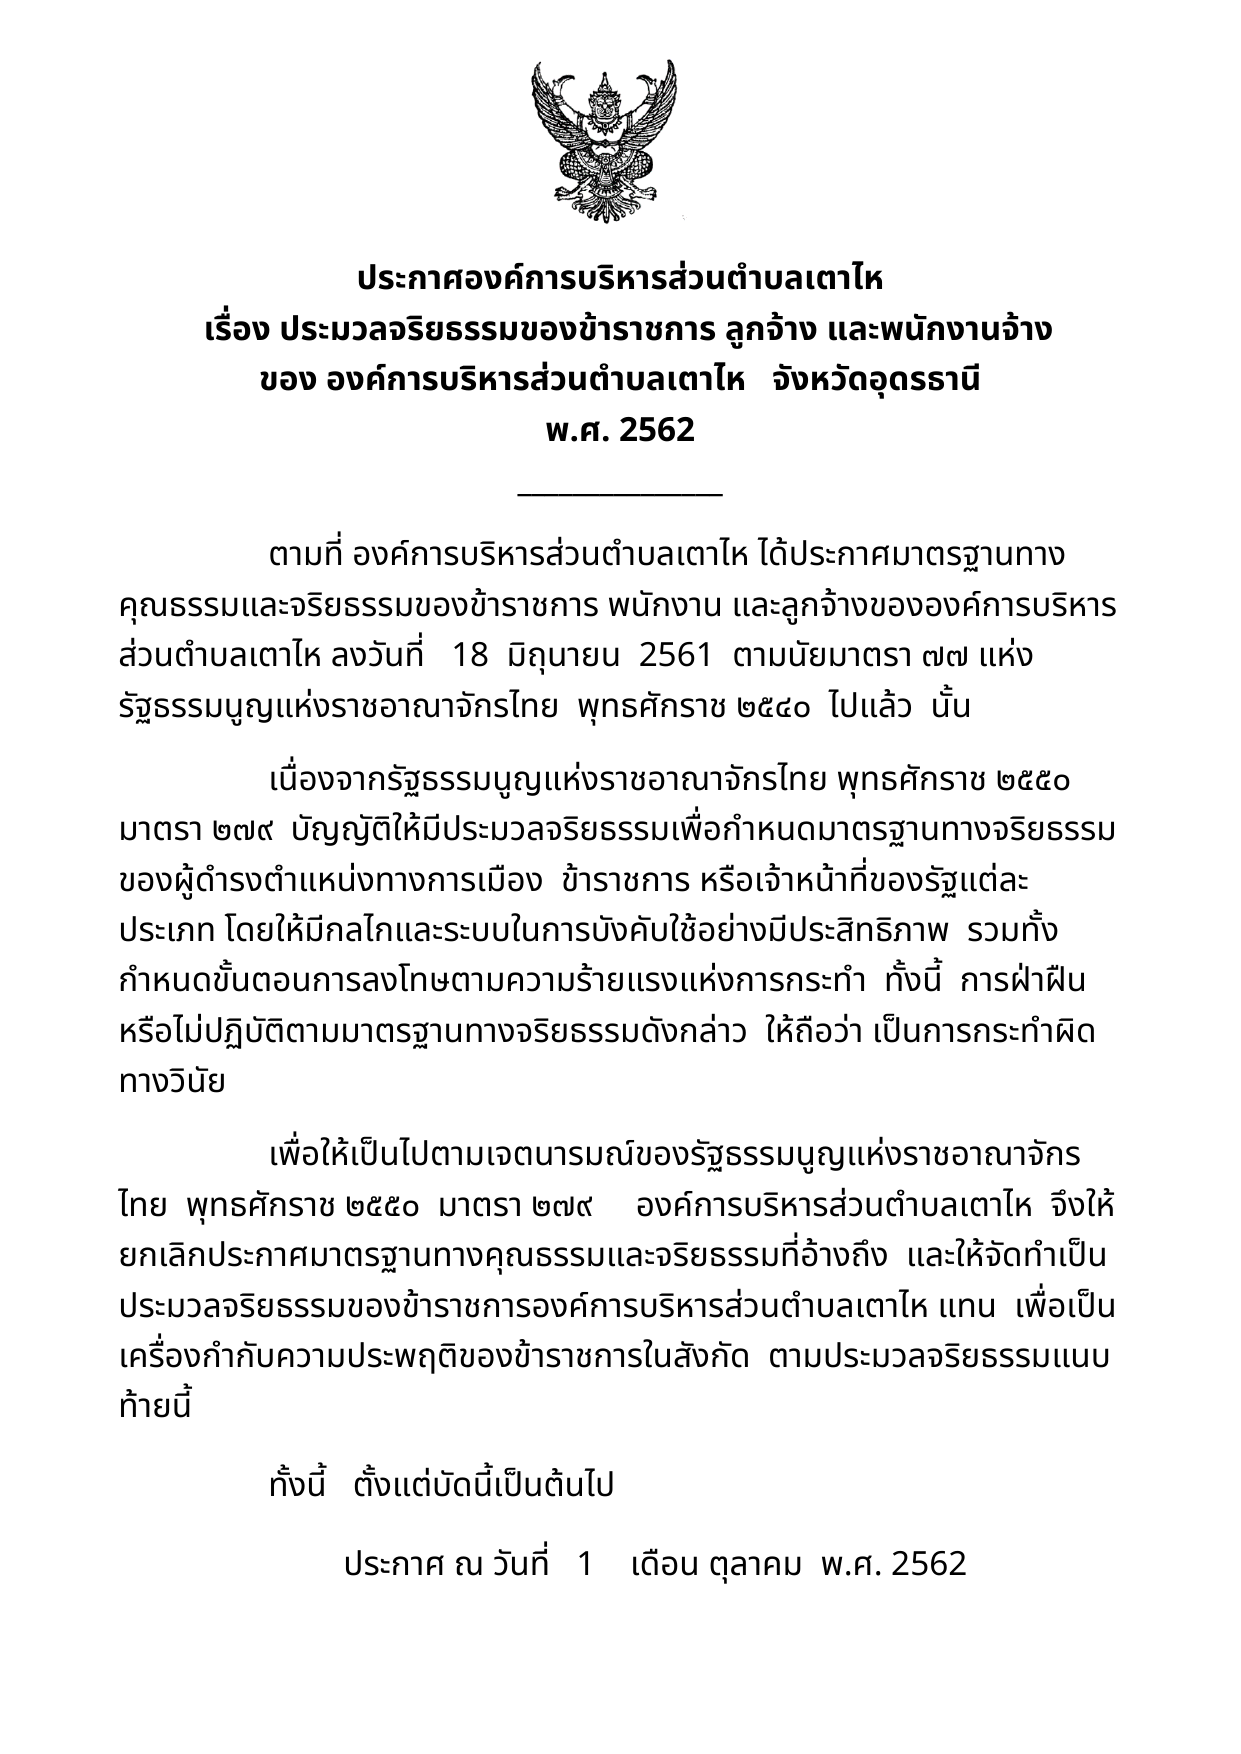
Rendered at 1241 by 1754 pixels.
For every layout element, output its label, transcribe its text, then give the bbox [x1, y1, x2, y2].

text ประกาศองค์การบริหารส่วนตำบลเตาไห [118, 254, 1122, 305]
text ทั้งนี้ ตั้งแต่บัดนี้เป็นต้นไป [193, 1461, 1122, 1512]
text _______________ [118, 456, 1122, 502]
text ตามที่ องค์การบริหารส่วนตำบลเตาไห ได้ประกาศมาตรฐานทางคุณธรรมและจริยธรรมของข้าราชการ พนักงาน และลูกจ้างขององค์การบริหารส่วนตำบลเตาไห ลงวันที่ 18 มิถุนายน 2561 ตามนัยมาตรา ๗๗ แห่งรัฐธรรมนูญแห่งราชอาณาจักรไทย พุทธศักราช ๒๕๔๐ ไปแล้ว นั้น [118, 530, 1122, 732]
text เนื่องจากรัฐธรรมนูญแห่งราชอาณาจักรไทย พุทธศักราช ๒๕๕๐ มาตรา ๒๗๙ บัญญัติให้มีประมวลจริยธรรมเพื่อกำหนดมาตรฐานทางจริยธรรมของผู้ดำรงตำแหน่งทางการเมือง ข้าราชการ หรือเจ้าหน้าที่ของรัฐแต่ละประเภท โดยให้มีกลไกและระบบในการบังคับใช้อย่างมีประสิทธิภาพ รวมทั้งกำหนดขั้นตอนการลงโทษตามความร้ายแรงแห่งการกระทำ ทั้งนี้ การฝ่าฝืน หรือไม่ปฏิบัติตามมาตรฐานทางจริยธรรมดังกล่าว ให้ถือว่า เป็นการกระทำผิดทางวินัย [118, 755, 1122, 1108]
text ของ องค์การบริหารส่วนตำบลเตาไห จังหวัดอุดรธานี [118, 355, 1122, 406]
text พ.ศ. 2562 [118, 406, 1122, 456]
text ประกาศ ณ วันที่ 1 เดือน ตุลาคม พ.ศ. 2562 [118, 1540, 1122, 1591]
picture [521, 54, 687, 229]
text เรื่อง ประมวลจริยธรรมของข้าราชการ ลูกจ้าง และพนักงานจ้าง [118, 305, 1122, 355]
text เพื่อให้เป็นไปตามเจตนารมณ์ของรัฐธรรมนูญแห่งราชอาณาจักรไทย พุทธศักราช ๒๕๕๐ มาตรา ๒๗๙ องค์การบริหารส่วนตำบลเตาไห จึงให้ยกเลิกประกาศมาตรฐานทางคุณธรรมและจริยธรรมที่อ้างถึง และให้จัดทำเป็นประมวลจริยธรรมของข้าราชการองค์การบริหารส่วนตำบลเตาไห แทน เพื่อเป็นเครื่องกำกับความประพฤติของข้าราชการในสังกัด ตามประมวลจริยธรรมแนบท้ายนี้ [118, 1130, 1122, 1433]
